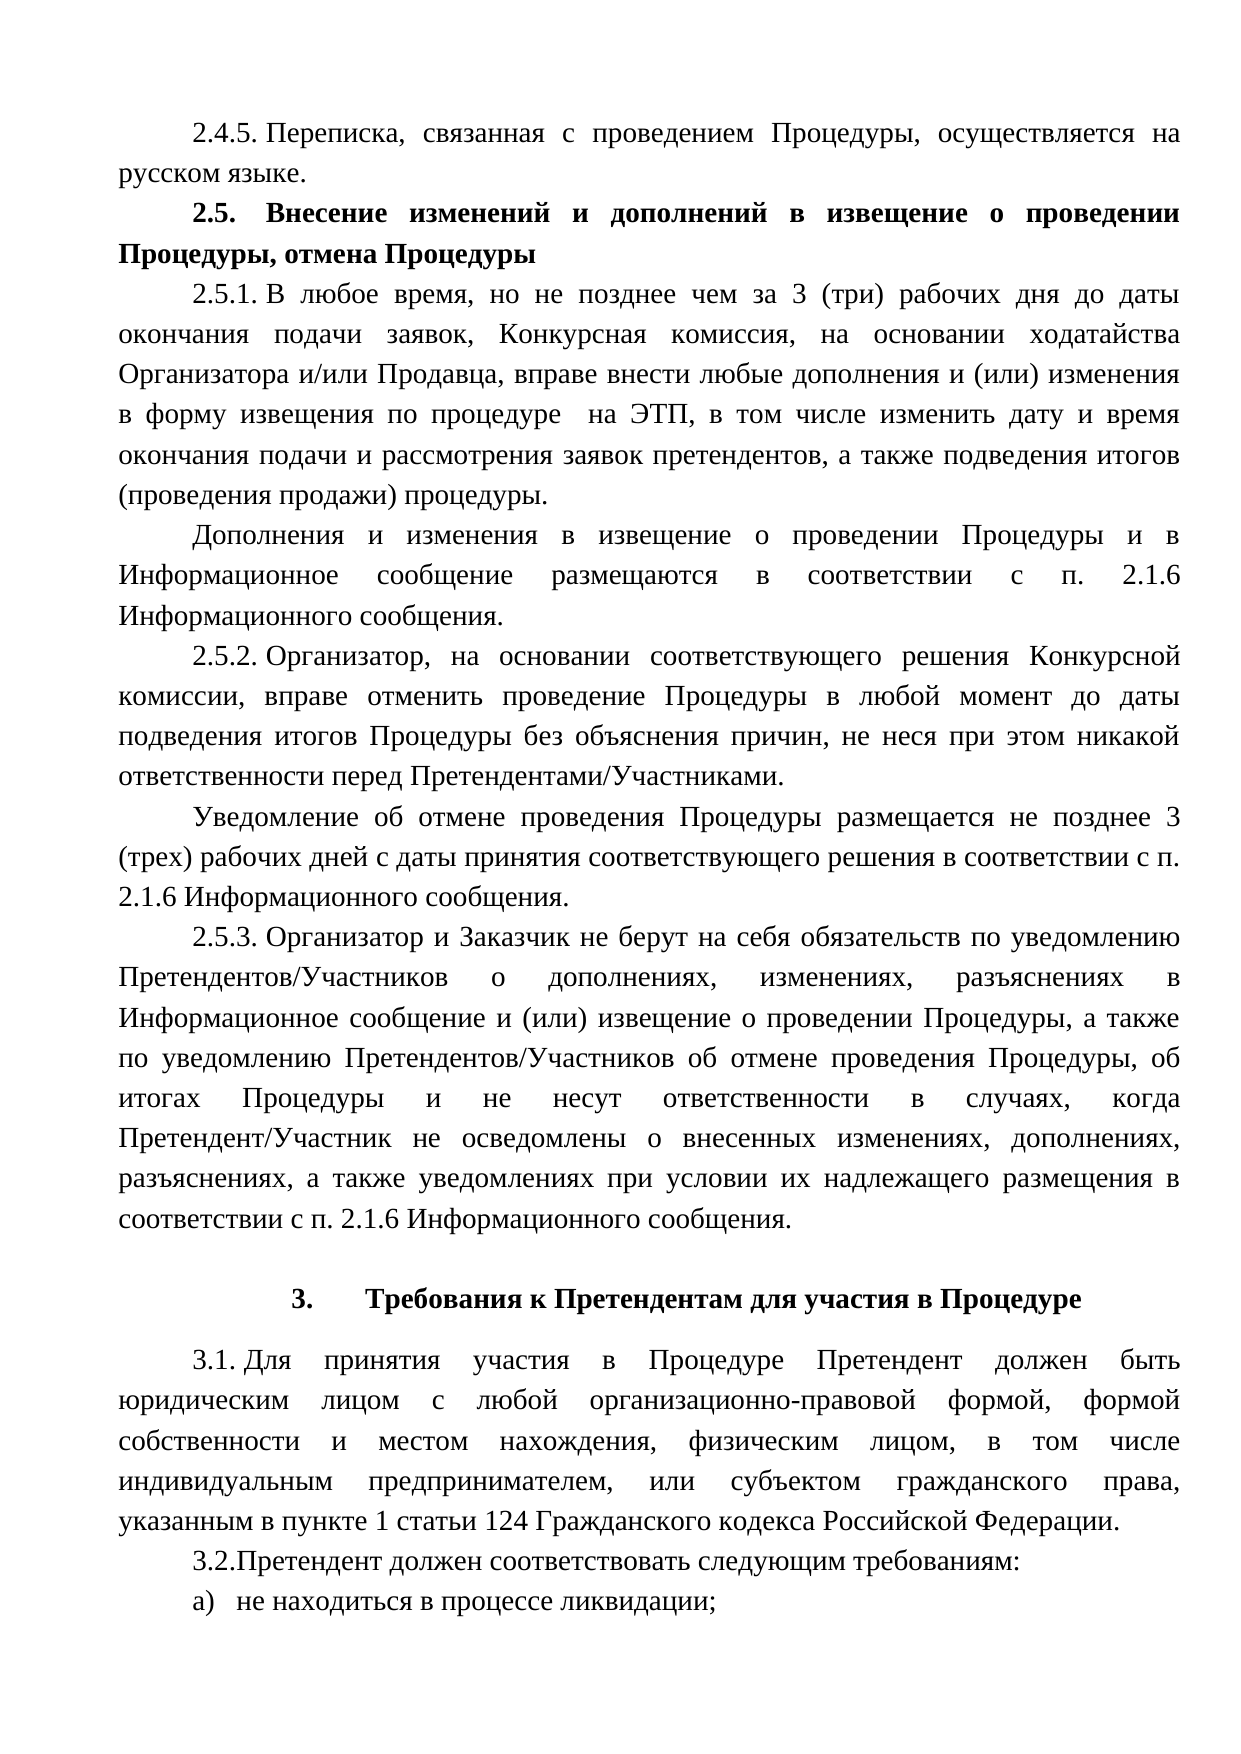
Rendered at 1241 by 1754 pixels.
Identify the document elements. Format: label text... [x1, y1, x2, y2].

list Организатор, на основании соответствующего решения Конкурсной комиссии, вправе отменить проведение Процедуры в любой момент до даты подведения итогов Процедуры без объяснения причин, не неся при этом никакой ответственности перед Претендентами/Участниками. [118, 638, 1181, 792]
text Дополнения и изменения в извещение о проведении Процедуры и в Информационное сообщение размещаются в соответствии с п. 2.1.6 Информационного сообщения. [118, 517, 1181, 631]
list Внесение изменений и дополнений в извещение о проведении Процедуры, отмена Процедуры [118, 196, 1181, 269]
list Для принятия участия в Процедуре Претендент должен быть юридическим лицом с любой организационно-правовой формой, формой собственности и местом нахождения, физическим лицом, в том числе индивидуальным предпринимателем, или субъектом гражданского права, указанным в пункте 1 статьи 124 Гражданского кодекса Российской Федерации. [118, 1342, 1181, 1537]
list В любое время, но не позднее чем за 3 (три) рабочих дня до даты окончания подачи заявок, Конкурсная комиссия, на основании ходатайства Организатора и/или Продавца, вправе внести любые дополнения и (или) изменения в форму извещения по процедуре на ЭТП, в том числе изменить дату и время окончания подачи и рассмотрения заявок претендентов, а также подведения итогов (проведения продажи) процедуры. [118, 276, 1181, 511]
list не находиться в процессе ликвидации; [118, 1583, 1181, 1617]
list Переписка, связанная с проведением Процедуры, осуществляется на русском языке. [118, 115, 1181, 189]
list Претендент должен соответствовать следующим требованиям: [118, 1543, 1181, 1577]
list Организатор и Заказчик не берут на себя обязательств по уведомлению Претендентов/Участников о дополнениях, изменениях, разъяснениях в Информационное сообщение и (или) извещение о проведении Процедуры, а также по уведомлению Претендентов/Участников об отмене проведения Процедуры, об итогах Процедуры и не несут ответственности в случаях, когда Претендент/Участник не осведомлены о внесенных изменениях, дополнениях, разъяснениях, а также уведомлениях при условии их надлежащего размещения в соответствии с п. 2.1.6 Информационного сообщения. [118, 919, 1181, 1234]
text Уведомление об отмене проведения Процедуры размещается не позднее 3 (трех) рабочих дней с даты принятия соответствующего решения в соответствии с п. 2.1.6 Информационного сообщения. [118, 799, 1181, 913]
list Требования к Претендентам для участия в Процедуре [118, 1281, 1181, 1315]
